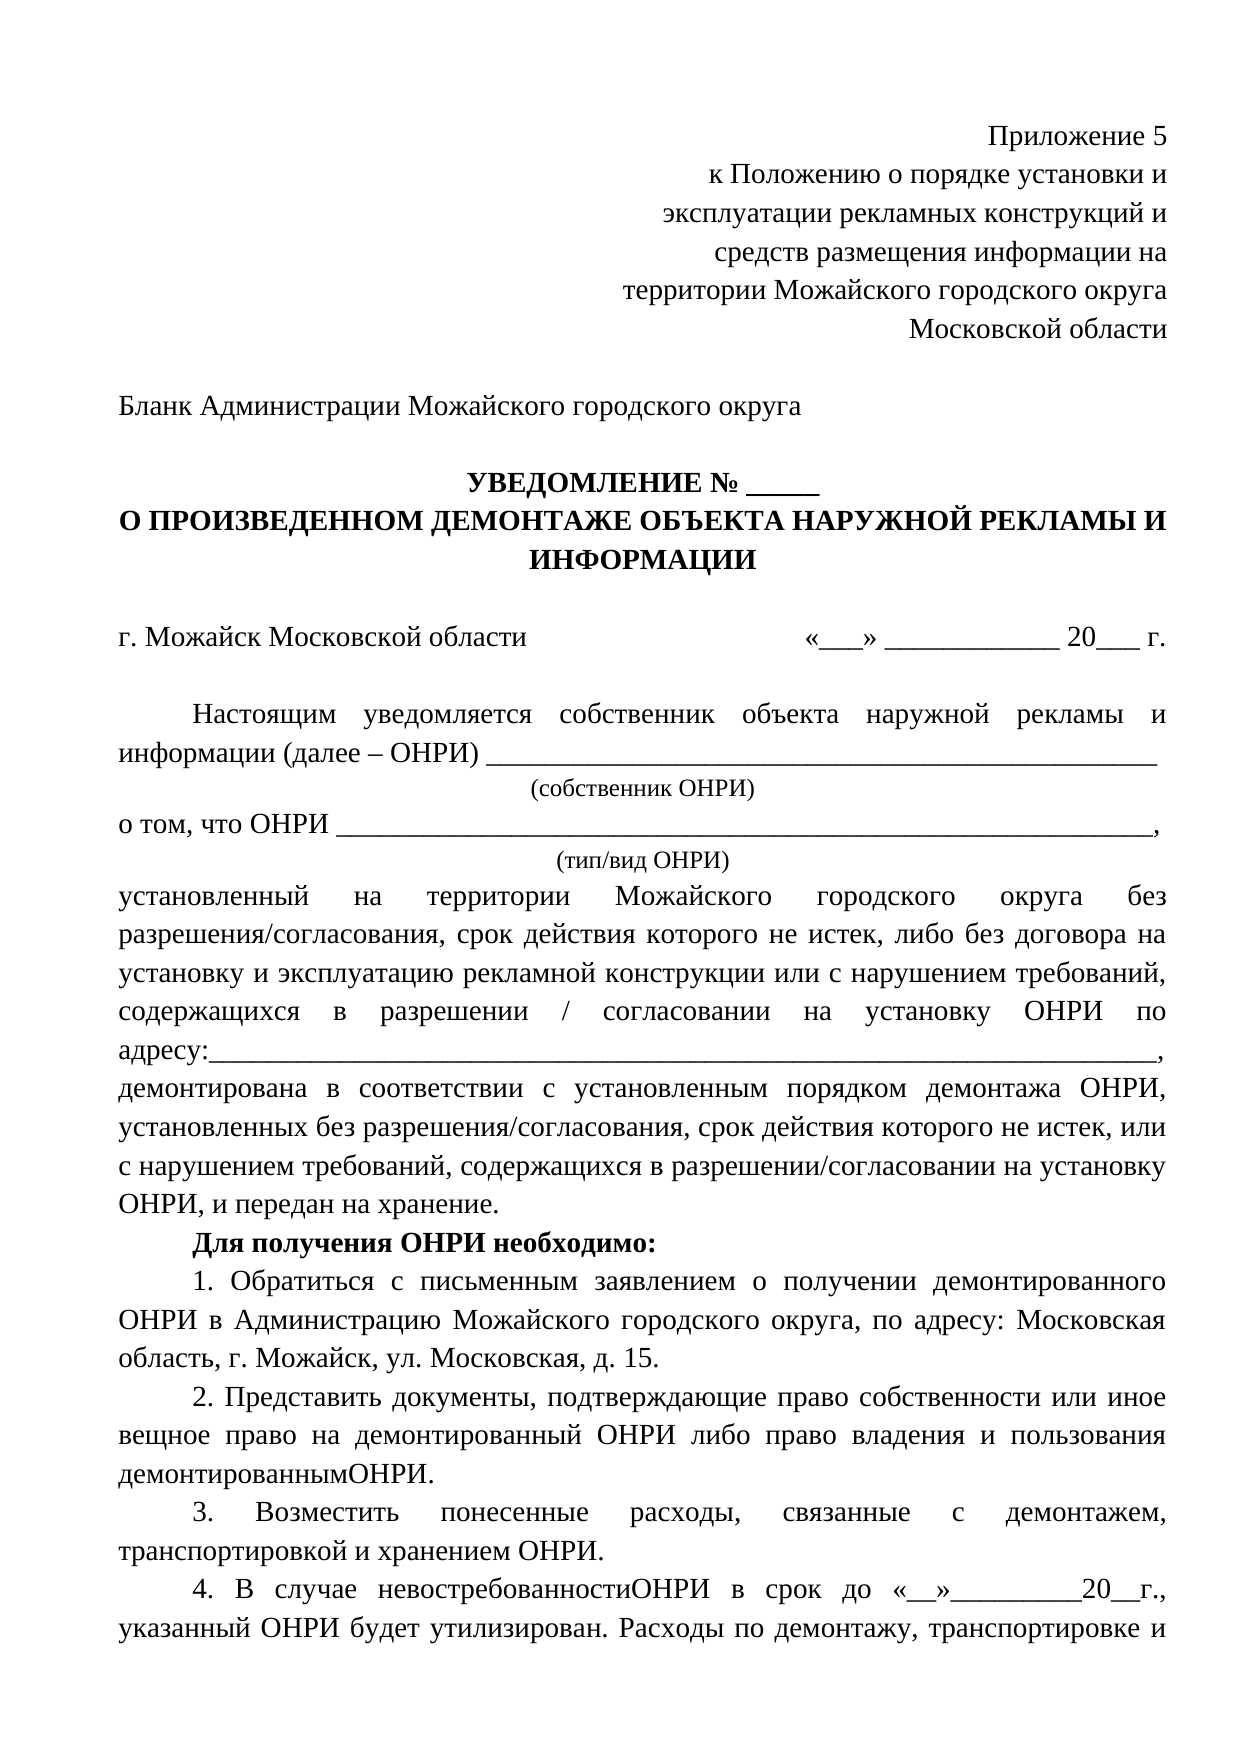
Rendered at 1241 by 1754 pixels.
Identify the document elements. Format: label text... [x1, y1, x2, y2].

text демонтирована в соответствии с установленным порядком демонтажа ОНРИ, установленных без разрешения/согласования, срок действия которого не истек, или с нарушением требований, содержащихся в разрешении/согласовании на установку ОНРИ, и передан на хранение. [118, 1071, 1167, 1220]
text установленный на территории Можайского городского округа без разрешения/согласования, срок действия которого не истек, либо без договора на установку и эксплуатацию рекламной конструкции или с нарушением требований, содержащихся в разрешении / согласовании на установку ОНРИ по адресу:_________________________________________________________________, [118, 878, 1167, 1066]
text (тип/вид ОНРИ) [118, 845, 1167, 874]
text УВЕДОМЛЕНИЕ № _____ [118, 465, 1167, 498]
text о том, что ОНРИ ________________________________________________________, [118, 806, 1167, 840]
text г. Можайск Московской области «___» ____________ 20___ г. [118, 619, 1167, 653]
text (собственник ОНРИ) [118, 773, 1167, 802]
text 3. Возместить понесенные расходы, связанные с демонтажем, транспортировкой и хранением ОНРИ. [118, 1494, 1167, 1567]
text О ПРОИЗВЕДЕННОМ ДЕМОНТАЖЕ ОБЪЕКТА НАРУЖНОЙ РЕКЛАМЫ И ИНФОРМАЦИИ [118, 503, 1167, 576]
text Для получения ОНРИ необходимо: [118, 1225, 1167, 1258]
text средств размещения информации на [605, 234, 1167, 267]
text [118, 1572, 1167, 1644]
text к Положению о порядке установки и [605, 157, 1167, 190]
text 1. Обратиться с письменным заявлением о получении демонтированного ОНРИ в Администрацию Можайского городского округа, по адресу: Московская область, г. Можайск, ул. Московская, д. 15. [118, 1263, 1167, 1374]
text Приложение 5 [605, 118, 1167, 152]
text Московской области [605, 311, 1167, 344]
text 2. Представить документы, подтверждающие право собственности или иное вещное право на демонтированный ОНРИ либо право владения и пользования демонтированнымОНРИ. [118, 1379, 1167, 1489]
text Настоящим уведомляется собственник объекта наружной рекламы и информации (далее – ОНРИ) ______________________________________________ [118, 696, 1167, 768]
text территории Можайского городского округа [605, 272, 1167, 306]
text эксплуатации рекламных конструкций и [605, 195, 1167, 229]
text Бланк Администрации Можайского городского округа [118, 388, 1167, 421]
